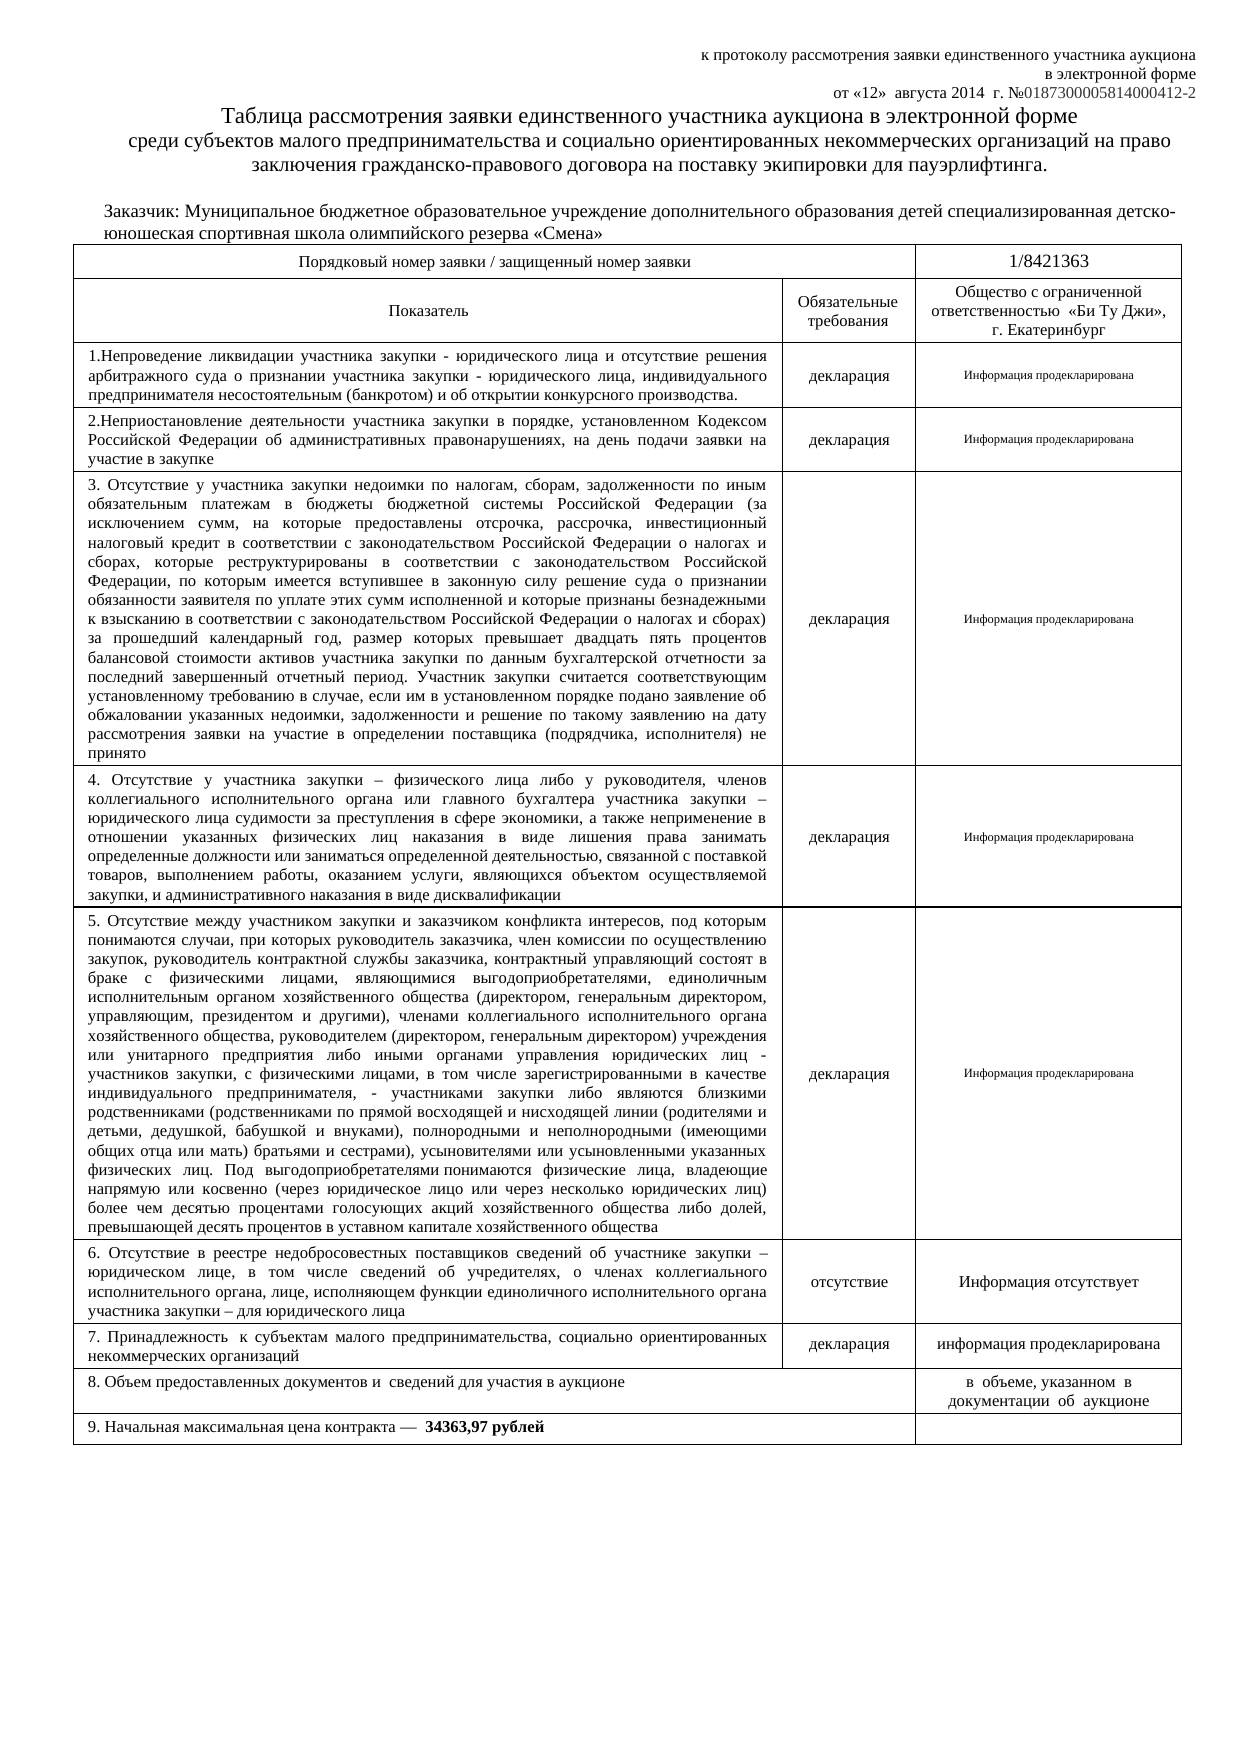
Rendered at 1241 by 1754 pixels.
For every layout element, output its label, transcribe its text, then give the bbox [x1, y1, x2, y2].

table_cell Информация продекларирована [916, 766, 1181, 906]
table_cell отсутствие [783, 1240, 915, 1323]
text среди субъектов малого предпринимательства и социально ориентированных некоммерческих организаций на право заключения гражданско-правового договора на поставку экипировки для пауэрлифтинга. [103, 128, 1196, 176]
table_cell 1.Непроведение ликвидации участника закупки - юридического лица и отсутствие решения арбитражного суда о признании участника закупки - юридического лица, индивидуального предпринимателя несостоятельным (банкротом) и об открытии конкурсного производства. [74, 343, 782, 407]
table_cell Информация продекларирована [916, 343, 1181, 407]
table_cell декларация [783, 908, 915, 1239]
table_cell Общество с ограниченной ответственностью «Би Ту Джи», г. Екатеринбург [916, 279, 1181, 342]
table_cell декларация [783, 408, 915, 471]
table_cell декларация [783, 1324, 915, 1368]
table_cell информация продекларирована [916, 1324, 1181, 1368]
table_cell 5. Отсутствие между участником закупки и заказчиком конфликта интересов, под которым понимаются случаи, при которых руководитель заказчика, член комиссии по осуществлению закупок, руководитель контрактной службы заказчика, контрактный управляющий состоят в браке с физическими лицами, являющимися выгодоприобретателями, единоличным исполнительным органом хозяйственного общества (директором, генеральным директором, управляющим, президентом и другими), членами коллегиального исполнительного органа хозяйственного общества, руководителем (директором, генеральным директором) учреждения или унитарного предприятия либо иными органами управления юридических лиц - участников закупки, с физическими лицами, в том числе зарегистрированными в качестве индивидуального предпринимателя, - участниками закупки либо являются близкими родственниками (родственниками по прямой восходящей и нисходящей линии (родителями и детьми, дедушкой, бабушкой и внуками), полнородными и неполнородными (имеющими общих отца или мать) братьями и сестрами), усыновителями или усыновленными указанных физических лиц. Под выгодоприобретателями понимаются физические лица, владеющие напрямую или косвенно (через юридическое лицо или через несколько юридических лиц) более чем десятью процентами голосующих акций хозяйственного общества либо долей, превышающей десять процентов в уставном капитале хозяйственного общества [74, 908, 782, 1239]
table_cell 3. Отсутствие у участника закупки недоимки по налогам, сборам, задолженности по иным обязательным платежам в бюджеты бюджетной системы Российской Федерации (за исключением сумм, на которые предоставлены отсрочка, рассрочка, инвестиционный налоговый кредит в соответствии с законодательством Российской Федерации о налогах и сборах, которые реструктурированы в соответствии с законодательством Российской Федерации, по которым имеется вступившее в законную силу решение суда о признании обязанности заявителя по уплате этих сумм исполненной и которые признаны безнадежными к взысканию в соответствии с законодательством Российской Федерации о налогах и сборах) за прошедший календарный год, размер которых превышает двадцать пять процентов балансовой стоимости активов участника закупки по данным бухгалтерской отчетности за последний завершенный отчетный период. Участник закупки считается соответствующим установленному требованию в случае, если им в установленном порядке подано заявление об обжаловании указанных недоимки, задолженности и решение по такому заявлению на дату рассмотрения заявки на участие в определении поставщика (подрядчика, исполнителя) не принято [74, 472, 782, 765]
table_cell 9. Начальная максимальная цена контракта — 34363,97 рублей [74, 1414, 915, 1444]
table_cell декларация [783, 472, 915, 765]
table_cell [916, 1414, 1181, 1444]
text к протоколу рассмотрения заявки единственного участника аукциона в электронной форме [103, 44, 1196, 83]
text от «12» августа 2014 г. №0187300005814000412-2 [103, 83, 1196, 102]
table_cell 8. Объем предоставленных документов и сведений для участия в аукционе [74, 1369, 915, 1413]
table_cell декларация [783, 766, 915, 906]
table_cell Информация продекларирована [916, 472, 1181, 765]
table_cell Показатель [74, 279, 782, 342]
table_cell Информация отсутствует [916, 1240, 1181, 1323]
table_header 1/8421363 [916, 245, 1181, 278]
table_cell Обязательные требования [783, 279, 915, 342]
table_cell 6. Отсутствие в реестре недобросовестных поставщиков сведений об участнике закупки – юридическом лице, в том числе сведений об учредителях, о членах коллегиального исполнительного органа, лице, исполняющем функции единоличного исполнительного органа участника закупки – для юридического лица [74, 1240, 782, 1323]
table_cell 2.Неприостановление деятельности участника закупки в порядке, установленном Кодексом Российской Федерации об административных правонарушениях, на день подачи заявки на участие в закупке [74, 408, 782, 471]
table_cell Информация продекларирована [916, 408, 1181, 471]
table_cell в объеме, указанном в документации об аукционе [916, 1369, 1181, 1413]
table_cell Информация продекларирована [916, 908, 1181, 1239]
table_cell 7. Принадлежность к субъектам малого предпринимательства, социально ориентированных некоммерческих организаций [74, 1324, 782, 1368]
table_cell декларация [783, 343, 915, 407]
text Заказчик: Муниципальное бюджетное образовательное учреждение дополнительного образования детей специализированная детско-юношеская спортивная школа олимпийского резерва «Смена» [103, 200, 1196, 243]
text Таблица рассмотрения заявки единственного участника аукциона в электронной форме [103, 102, 1196, 128]
table_cell 4. Отсутствие у участника закупки – физического лица либо у руководителя, членов коллегиального исполнительного органа или главного бухгалтера участника закупки – юридического лица судимости за преступления в сфере экономики, а также неприменение в отношении указанных физических лиц наказания в виде лишения права занимать определенные должности или заниматься определенной деятельностью, связанной с поставкой товаров, выполнением работы, оказанием услуги, являющихся объектом осуществляемой закупки, и административного наказания в виде дисквалификации [74, 766, 782, 906]
table_header Порядковый номер заявки / защищенный номер заявки [74, 245, 915, 278]
